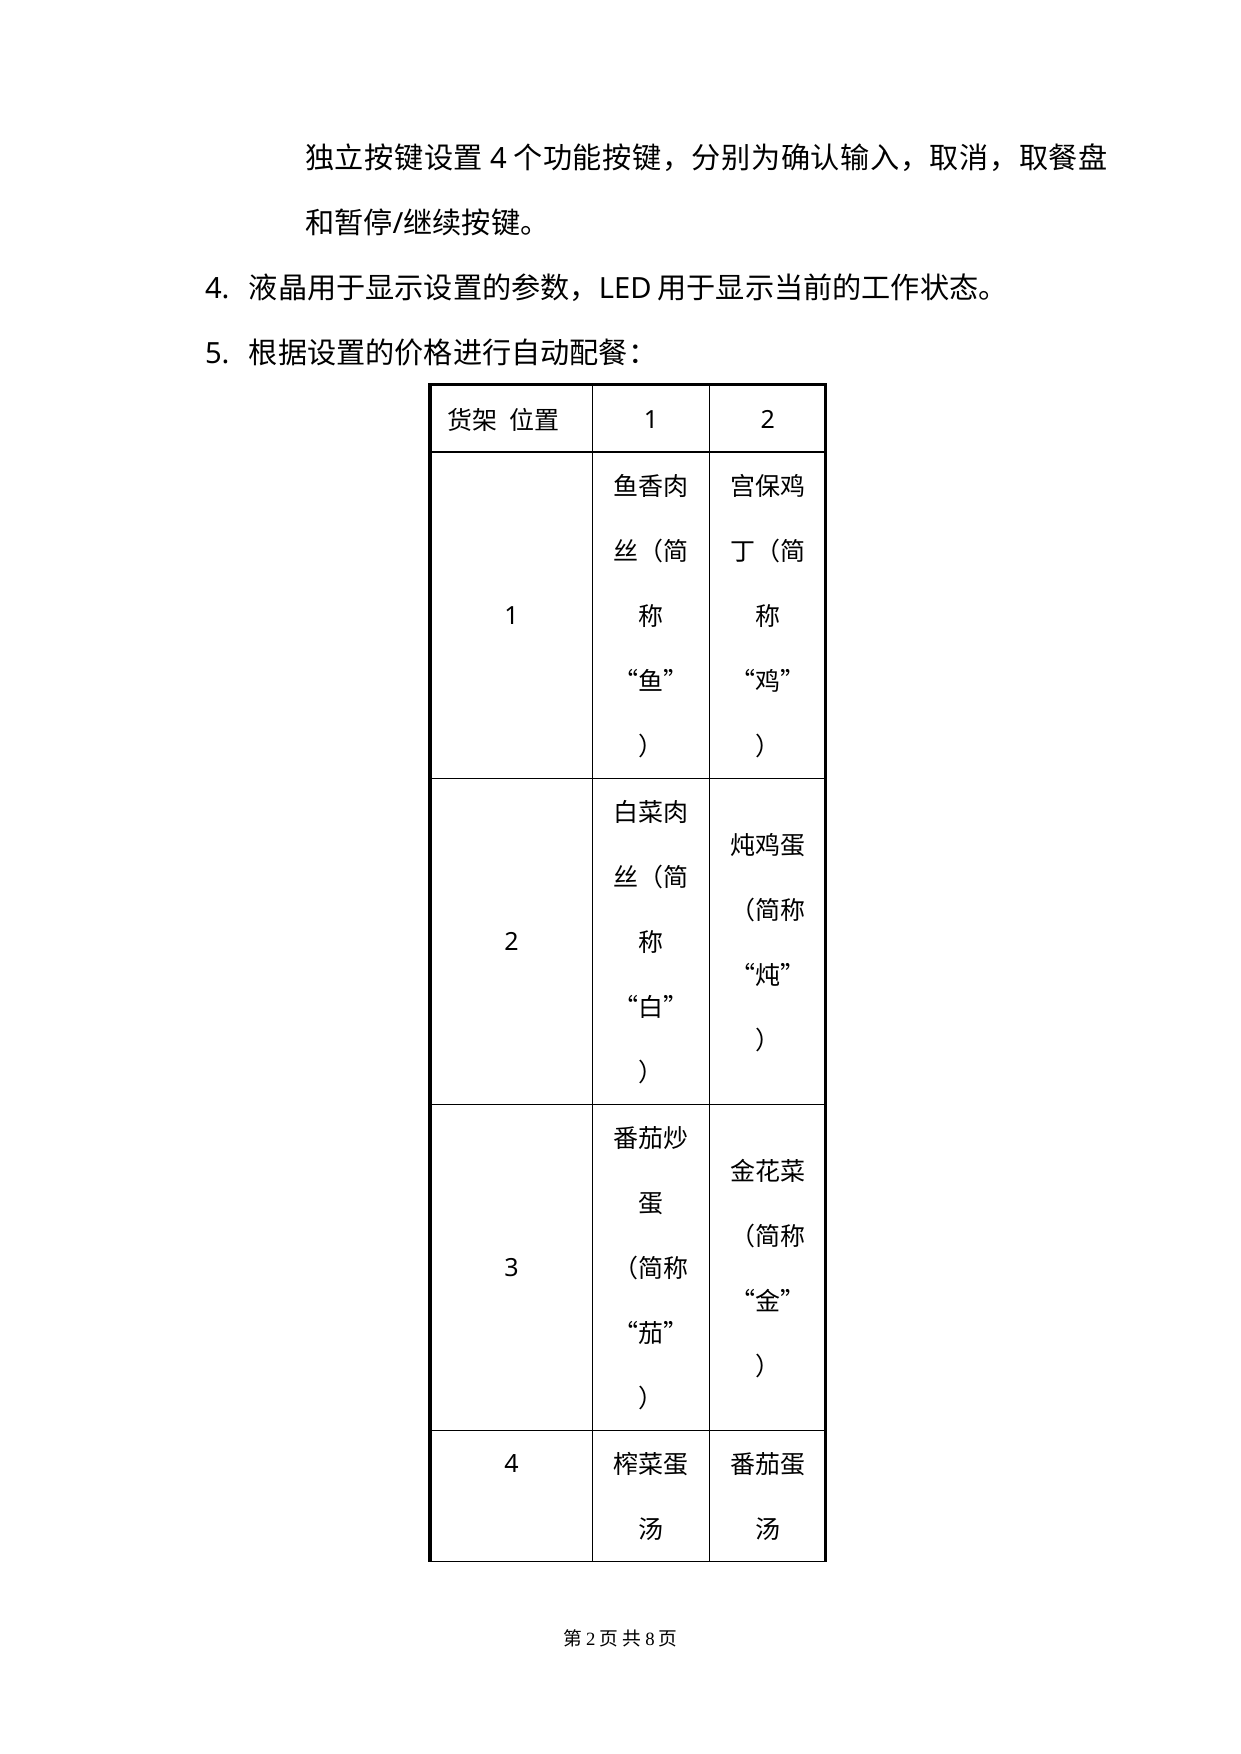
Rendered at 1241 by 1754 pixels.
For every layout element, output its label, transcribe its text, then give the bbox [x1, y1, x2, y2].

table_cell 1 [432, 453, 592, 777]
table_header 2 [710, 386, 824, 451]
table_cell 宫保鸡丁（简称“鸡”） [710, 453, 824, 777]
table_cell 番茄蛋汤 （简称“汤”） [710, 1431, 824, 1561]
table_cell 炖鸡蛋（简称“炖”） [710, 779, 824, 1103]
list 液晶用于显示设置的参数，LED用于显示当前的工作状态。 [148, 253, 1110, 318]
table_cell 金花菜 （简称“金”） [710, 1105, 824, 1429]
table_cell 4 [432, 1431, 592, 1561]
table_cell 3 [432, 1105, 592, 1429]
list 根据设置的价格进行自动配餐： [148, 318, 1110, 383]
table_cell 番茄炒蛋 （简称“茄”） [593, 1105, 709, 1429]
table_cell 榨菜蛋汤 （简称“榨”） [593, 1431, 709, 1561]
table_header 货架 位置 [432, 386, 592, 451]
table_header 1 [593, 386, 709, 451]
table_cell 鱼香肉丝（简称“鱼”） [593, 453, 709, 777]
table_cell 2 [432, 779, 592, 1103]
text 独立按键设置4个功能按键，分别为确认输入，取消，取餐盘和暂停/继续按键。 [305, 123, 1110, 253]
table_cell 白菜肉丝（简称“白”） [593, 779, 709, 1103]
